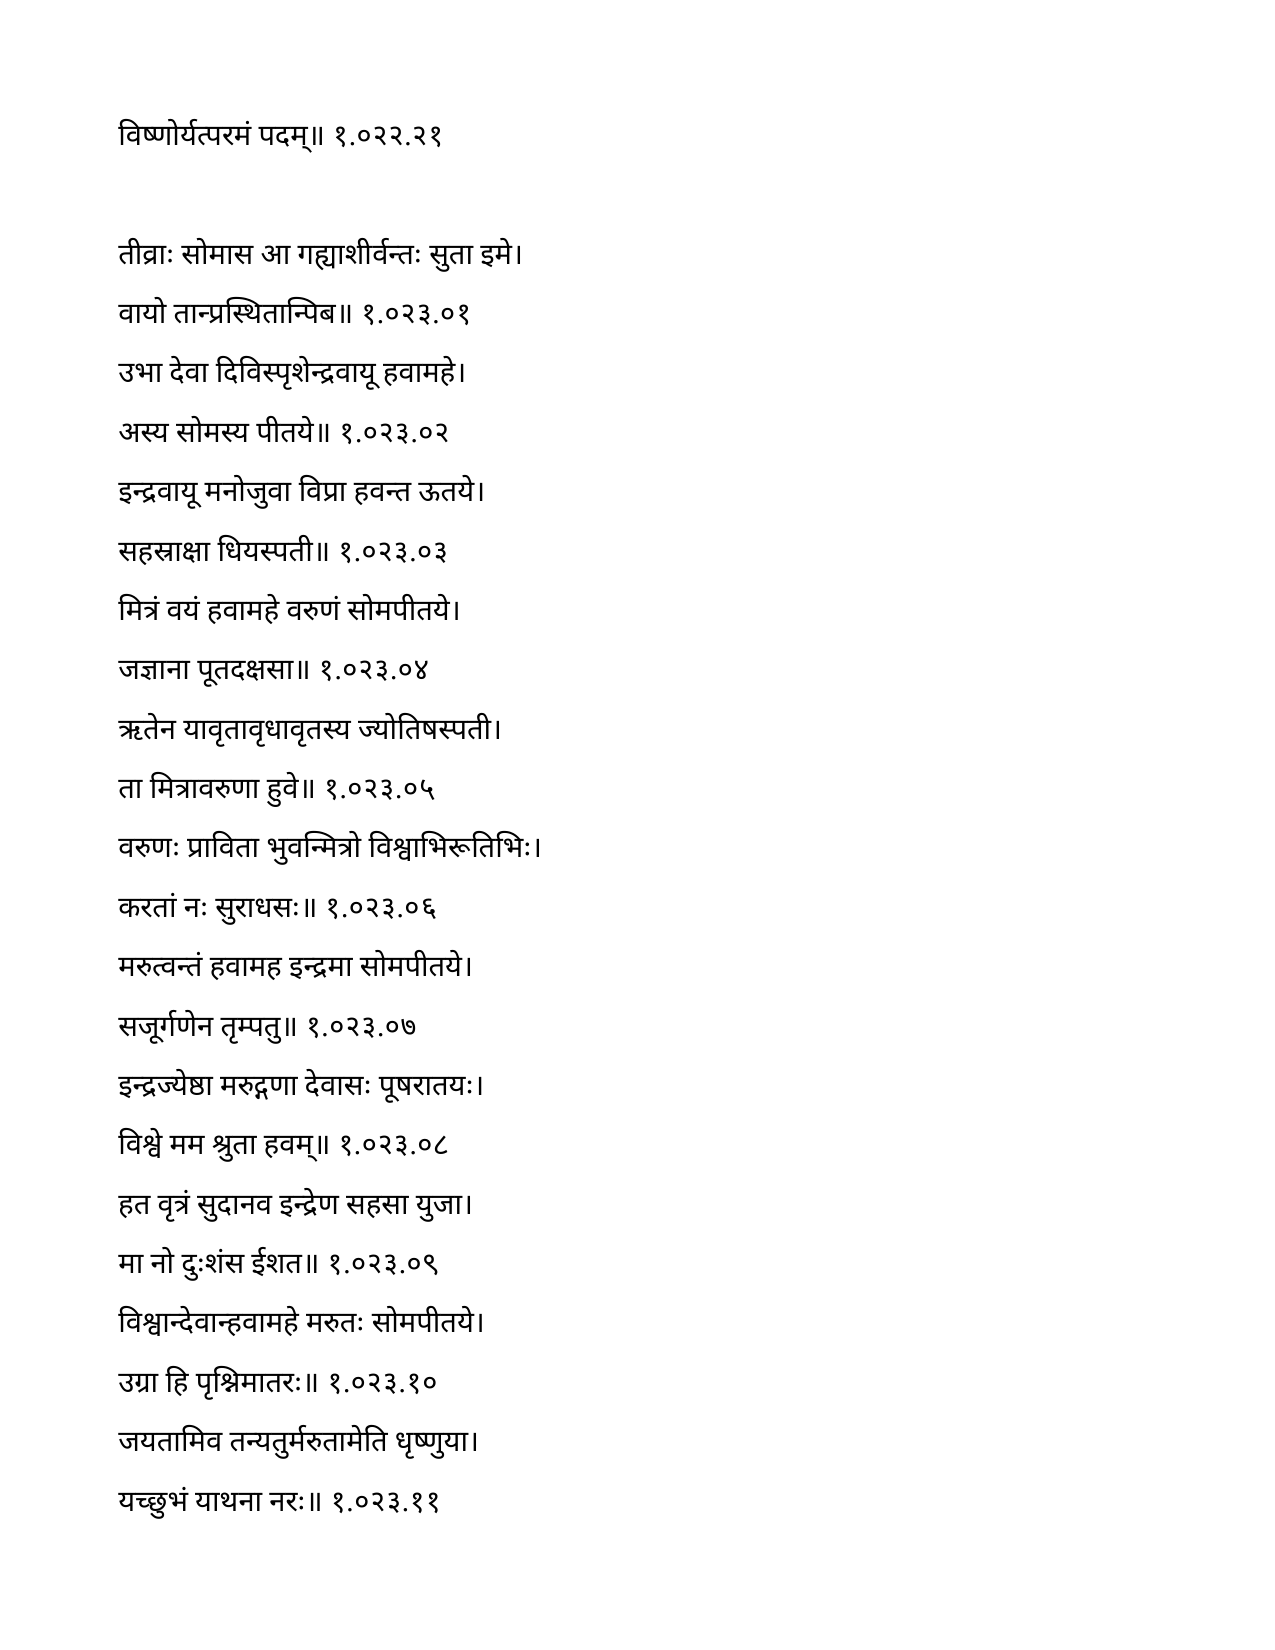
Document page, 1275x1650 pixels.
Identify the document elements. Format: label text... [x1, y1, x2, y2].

text यच्छुभं याथना नरः॥ १.०२३.११ [118, 1484, 1157, 1517]
text जज्ञाना पूतदक्षसा॥ १.०२३.०४ [118, 652, 1157, 686]
text जयतामिव तन्यतुर्मरुतामेति धृष्णुया। [118, 1424, 1157, 1458]
text इन्द्रज्येष्ठा मरुद्गणा देवासः पूषरातयः। [118, 1068, 1157, 1102]
text सजूर्गणेन तृम्पतु॥ १.०२३.०७ [118, 1009, 1157, 1042]
text सहस्राक्षा धियस्पती॥ १.०२३.०३ [118, 534, 1157, 567]
text उग्रा हि पृश्निमातरः॥ १.०२३.१० [118, 1365, 1157, 1398]
text वरुणः प्राविता भुवन्मित्रो विश्वाभिरूतिभिः। [118, 831, 308, 864]
text तीव्राः सोमास आ गह्याशीर्वन्तः सुता इमे। [118, 237, 1157, 270]
text वायो तान्प्रस्थितान्पिब॥ १.०२३.०१ [118, 296, 1157, 330]
text वरुणः प्राविता भुवन्मित्रो विश्वाभिरूतिभिः। [284, 831, 1157, 864]
text मरुत्वन्तं हवामह इन्द्रमा सोमपीतये। [118, 949, 1157, 983]
text विष्णोर्यत्परमं पदम्॥ १.०२२.२१ [118, 118, 1157, 152]
text इन्द्रवायू मनोजुवा विप्रा हवन्त ऊतये। [118, 474, 1157, 508]
text उभा देवा दिविस्पृशेन्द्रवायू हवामहे। [304, 356, 1157, 389]
text मित्रं वयं हवामहे वरुणं सोमपीतये। [118, 593, 1157, 627]
text विश्वान्देवान्हवामहे मरुतः सोमपीतये। [118, 1306, 1157, 1339]
text हत वृत्रं सुदानव इन्द्रेण सहसा युजा। [118, 1187, 1157, 1220]
text अस्य सोमस्य पीतये॥ १.०२३.०२ [118, 415, 1157, 448]
text ऋतेन यावृतावृधावृतस्य ज्योतिषस्पती। [118, 712, 1157, 745]
text उभा देवा दिविस्पृशेन्द्रवायू हवामहे। [118, 356, 286, 389]
text ता मित्रावरुणा हुवे॥ १.०२३.०५ [118, 771, 1157, 805]
text मा नो दुःशंस ईशत॥ १.०२३.०९ [118, 1246, 1157, 1280]
text विश्वे मम श्रुता हवम्॥ १.०२३.०८ [118, 1127, 1157, 1161]
text उभा देवा दिविस्पृशेन्द्रवायू हवामहे। [250, 356, 370, 389]
text करतां नः सुराधसः॥ १.०२३.०६ [118, 890, 1157, 923]
